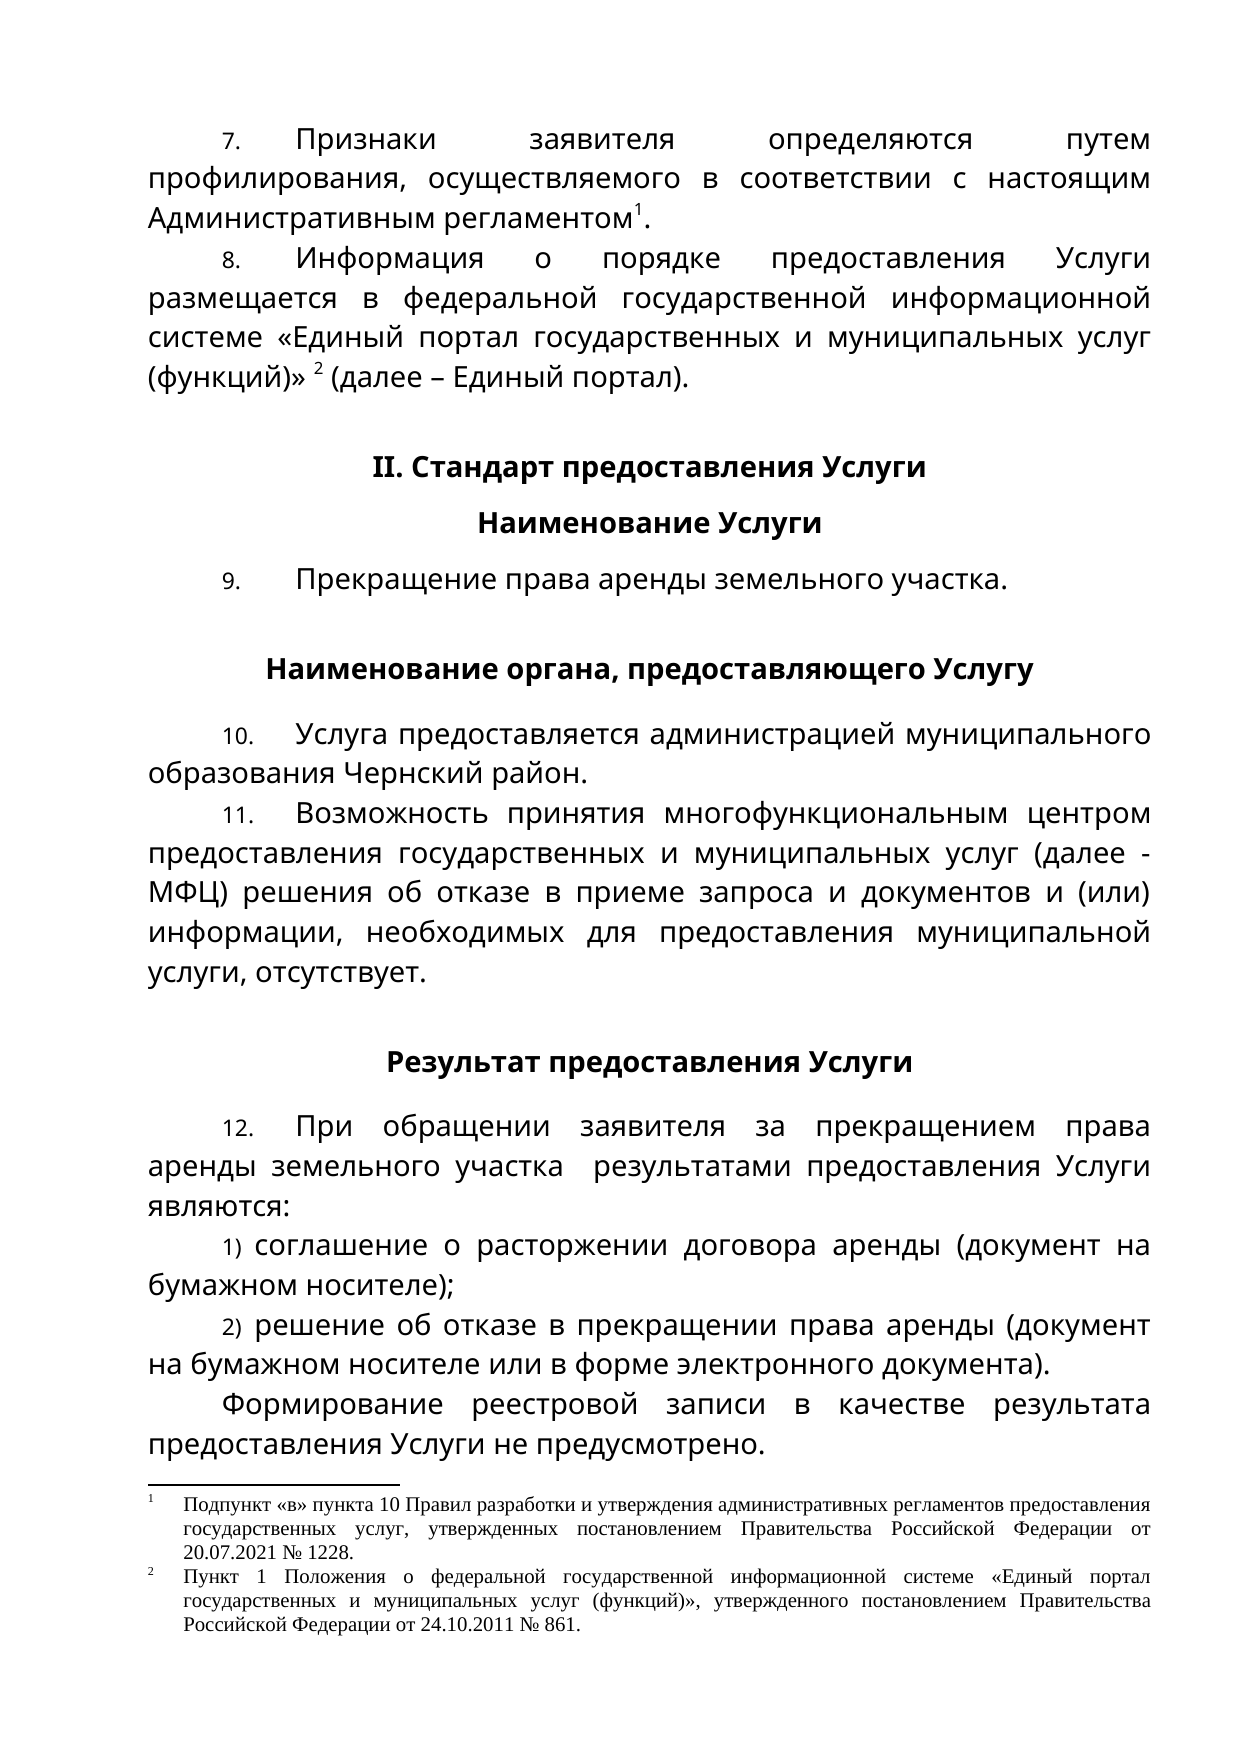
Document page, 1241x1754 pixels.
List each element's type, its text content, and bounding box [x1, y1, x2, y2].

list Прекращение права аренды земельного участка. [148, 559, 1152, 598]
text Наименование Услуги [148, 502, 1152, 542]
list соглашение о расторжении договора аренды (документ на бумажном носителе); [148, 1224, 1152, 1304]
list Информация о порядке предоставления Услуги размещается в федеральной государственной информационной системе «Единый портал государственных и муниципальных услуг (функций)» (далее – Единый портал). [148, 237, 1152, 396]
text Наименование органа, предоставляющего Услугу [148, 648, 1152, 688]
list решение об отказе в прекращении права аренды (документ на бумажном носителе или в форме электронного документа). [148, 1304, 1152, 1383]
text Формирование реестровой записи в качестве результата предоставления Услуги не предусмотрено. [148, 1383, 1152, 1463]
list Признаки заявителя определяются путем профилирования, осуществляемого в соответствии с настоящим Административным регламентом. [148, 118, 1152, 237]
list Возможность принятия многофункциональным центром предоставления государственных и муниципальных услуг (далее - МФЦ) решения об отказе в приеме запроса и документов и (или) информации, необходимых для предоставления муниципальной услуги, отсутствует. [148, 792, 1152, 991]
text Результат предоставления Услуги [148, 1041, 1152, 1081]
list При обращении заявителя за прекращением права аренды земельного участка результатами предоставления Услуги являются: [148, 1106, 1152, 1224]
text II. Стандарт предоставления Услуги [148, 446, 1152, 486]
list Услуга предоставляется администрацией муниципального образования Чернский район. [148, 713, 1152, 792]
